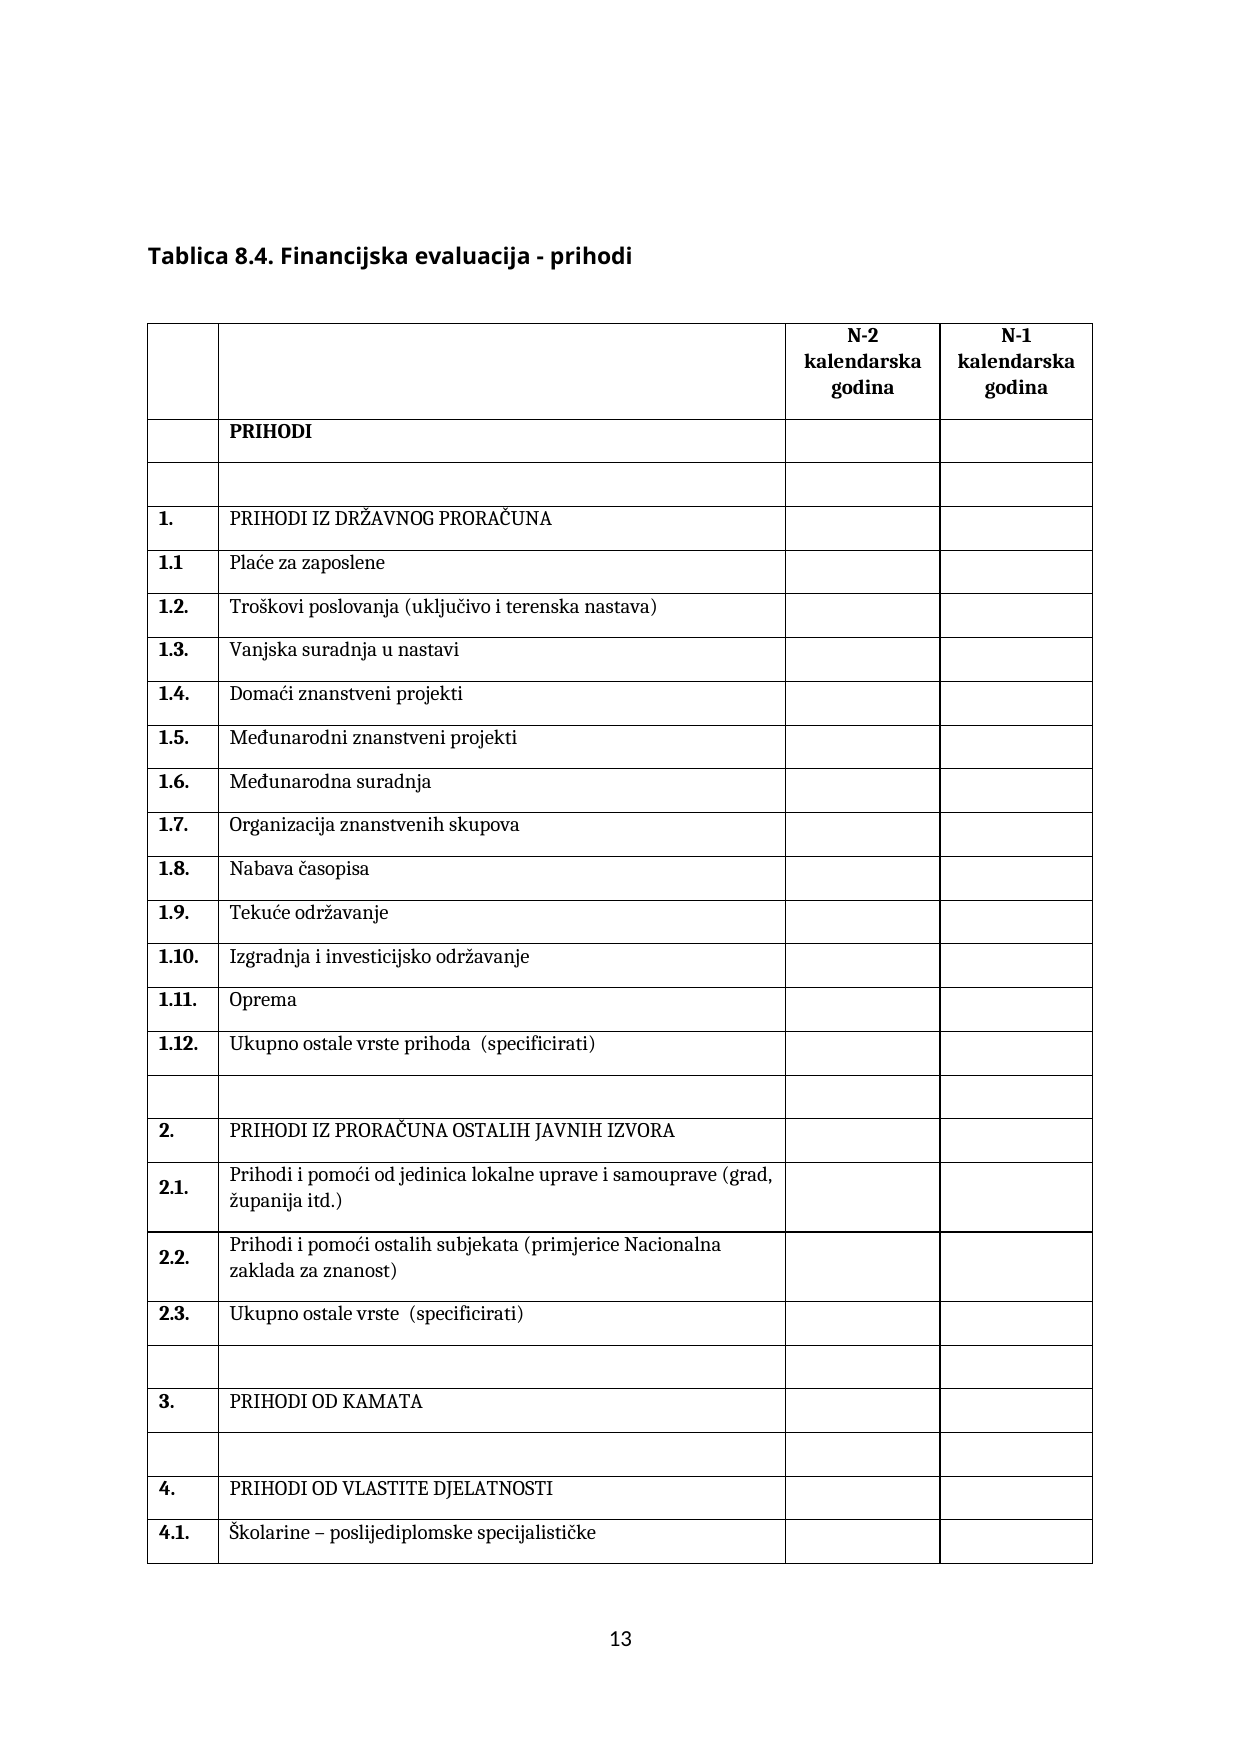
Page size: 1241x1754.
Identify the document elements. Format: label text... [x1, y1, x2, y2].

table_cell Prihodi i pomoći ostalih subjekata (primjerice Nacionalna zaklada za znanost) [219, 1233, 785, 1301]
table_cell Prihodi i pomoći od jedinica lokalne uprave i samouprave (grad, županija itd.) [219, 1163, 785, 1231]
table_cell Domaći znanstveni projekti [219, 682, 785, 724]
table_cell [941, 1076, 1092, 1118]
table_cell 1.1 [148, 551, 218, 593]
table_cell 2.2. [148, 1233, 218, 1301]
table_cell [941, 1389, 1092, 1432]
table_cell Plaće za zaposlene [219, 551, 785, 593]
table_cell [941, 726, 1092, 768]
table_cell [786, 726, 939, 768]
table_cell [219, 1433, 785, 1476]
table_cell [148, 1076, 218, 1118]
table_cell [786, 1477, 939, 1519]
table_cell [941, 1433, 1092, 1476]
table_cell [786, 988, 939, 1031]
table_cell 1.10. [148, 944, 218, 987]
table_cell 4.1. [148, 1520, 218, 1563]
table_cell 1.12. [148, 1032, 218, 1074]
table_cell [941, 1477, 1092, 1519]
table_cell [786, 507, 939, 549]
table_cell PRIHODI IZ PRORAČUNA OSTALIH JAVNIH IZVORA [219, 1119, 785, 1162]
table_cell [786, 813, 939, 856]
table_cell [786, 594, 939, 637]
table_cell [786, 1389, 939, 1432]
table_cell [786, 638, 939, 681]
table_cell [786, 420, 939, 462]
table_cell PRIHODI OD KAMATA [219, 1389, 785, 1432]
table_cell Tekuće održavanje [219, 901, 785, 943]
table_cell [786, 1163, 939, 1231]
table_header [148, 324, 218, 418]
table_cell 1.6. [148, 769, 218, 812]
table_cell Vanjska suradnja u nastavi [219, 638, 785, 681]
table_cell 1. [148, 507, 218, 549]
table_cell Nabava časopisa [219, 857, 785, 899]
table_cell 2.3. [148, 1302, 218, 1345]
table_cell [219, 1346, 785, 1388]
table_cell Školarine – poslijediplomske specijalističke [219, 1520, 785, 1563]
table_cell 1.5. [148, 726, 218, 768]
table_cell [786, 1032, 939, 1074]
table_cell [786, 769, 939, 812]
table_cell PRIHODI IZ DRŽAVNOG PRORAČUNA [219, 507, 785, 549]
table_cell [941, 507, 1092, 549]
table_cell [941, 1163, 1092, 1231]
table_header N-2 kalendarska godina [786, 324, 939, 418]
table_cell [786, 1076, 939, 1118]
table_cell Izgradnja i investicijsko održavanje [219, 944, 785, 987]
table_cell 1.9. [148, 901, 218, 943]
table_cell [786, 551, 939, 593]
table_cell [148, 420, 218, 462]
table_header [219, 324, 785, 418]
table_cell [786, 901, 939, 943]
table_cell Troškovi poslovanja (uključivo i terenska nastava) [219, 594, 785, 637]
table_cell 3. [148, 1389, 218, 1432]
table_cell [941, 682, 1092, 724]
table_cell [941, 1233, 1092, 1301]
table_cell 1.4. [148, 682, 218, 724]
table_cell [786, 1346, 939, 1388]
table_cell [786, 857, 939, 899]
table_cell 1.2. [148, 594, 218, 637]
table_cell [941, 551, 1092, 593]
table_cell [941, 1346, 1092, 1388]
table_cell [786, 944, 939, 987]
table_cell [941, 857, 1092, 899]
table_cell [941, 420, 1092, 462]
table_cell 4. [148, 1477, 218, 1519]
table_cell [786, 1119, 939, 1162]
table_cell Međunarodni znanstveni projekti [219, 726, 785, 768]
subtitle Tablica 8.4. Financijska evaluacija - prihodi [148, 240, 1093, 271]
table_cell Međunarodna suradnja [219, 769, 785, 812]
table_cell [786, 1520, 939, 1563]
table_cell PRIHODI OD VLASTITE DJELATNOSTI [219, 1477, 785, 1519]
table_cell 1.3. [148, 638, 218, 681]
table_cell [148, 1433, 218, 1476]
table_header N-1 kalendarska godina [941, 324, 1092, 418]
table_cell [786, 1233, 939, 1301]
table_cell [941, 988, 1092, 1031]
table_cell 2. [148, 1119, 218, 1162]
table_cell 1.7. [148, 813, 218, 856]
table_cell [148, 463, 218, 506]
table_cell Organizacija znanstvenih skupova [219, 813, 785, 856]
table_cell Ukupno ostale vrste (specificirati) [219, 1302, 785, 1345]
table_cell [941, 813, 1092, 856]
table_cell [219, 463, 785, 506]
table_cell [941, 1119, 1092, 1162]
table_cell [941, 463, 1092, 506]
table_cell [786, 1302, 939, 1345]
table_cell PRIHODI [219, 420, 785, 462]
table_cell Oprema [219, 988, 785, 1031]
table_cell [786, 463, 939, 506]
table_cell [941, 594, 1092, 637]
table_cell [941, 769, 1092, 812]
table_cell [941, 1032, 1092, 1074]
table_cell [941, 1302, 1092, 1345]
table_cell 1.8. [148, 857, 218, 899]
table_cell [219, 1076, 785, 1118]
table_cell 2.1. [148, 1163, 218, 1231]
table_cell [941, 1520, 1092, 1563]
table_cell 1.11. [148, 988, 218, 1031]
table_cell [786, 1433, 939, 1476]
table_cell [941, 901, 1092, 943]
table_cell [941, 638, 1092, 681]
table_cell Ukupno ostale vrste prihoda (specificirati) [219, 1032, 785, 1074]
table_cell [941, 944, 1092, 987]
table_cell [148, 1346, 218, 1388]
table_cell [786, 682, 939, 724]
